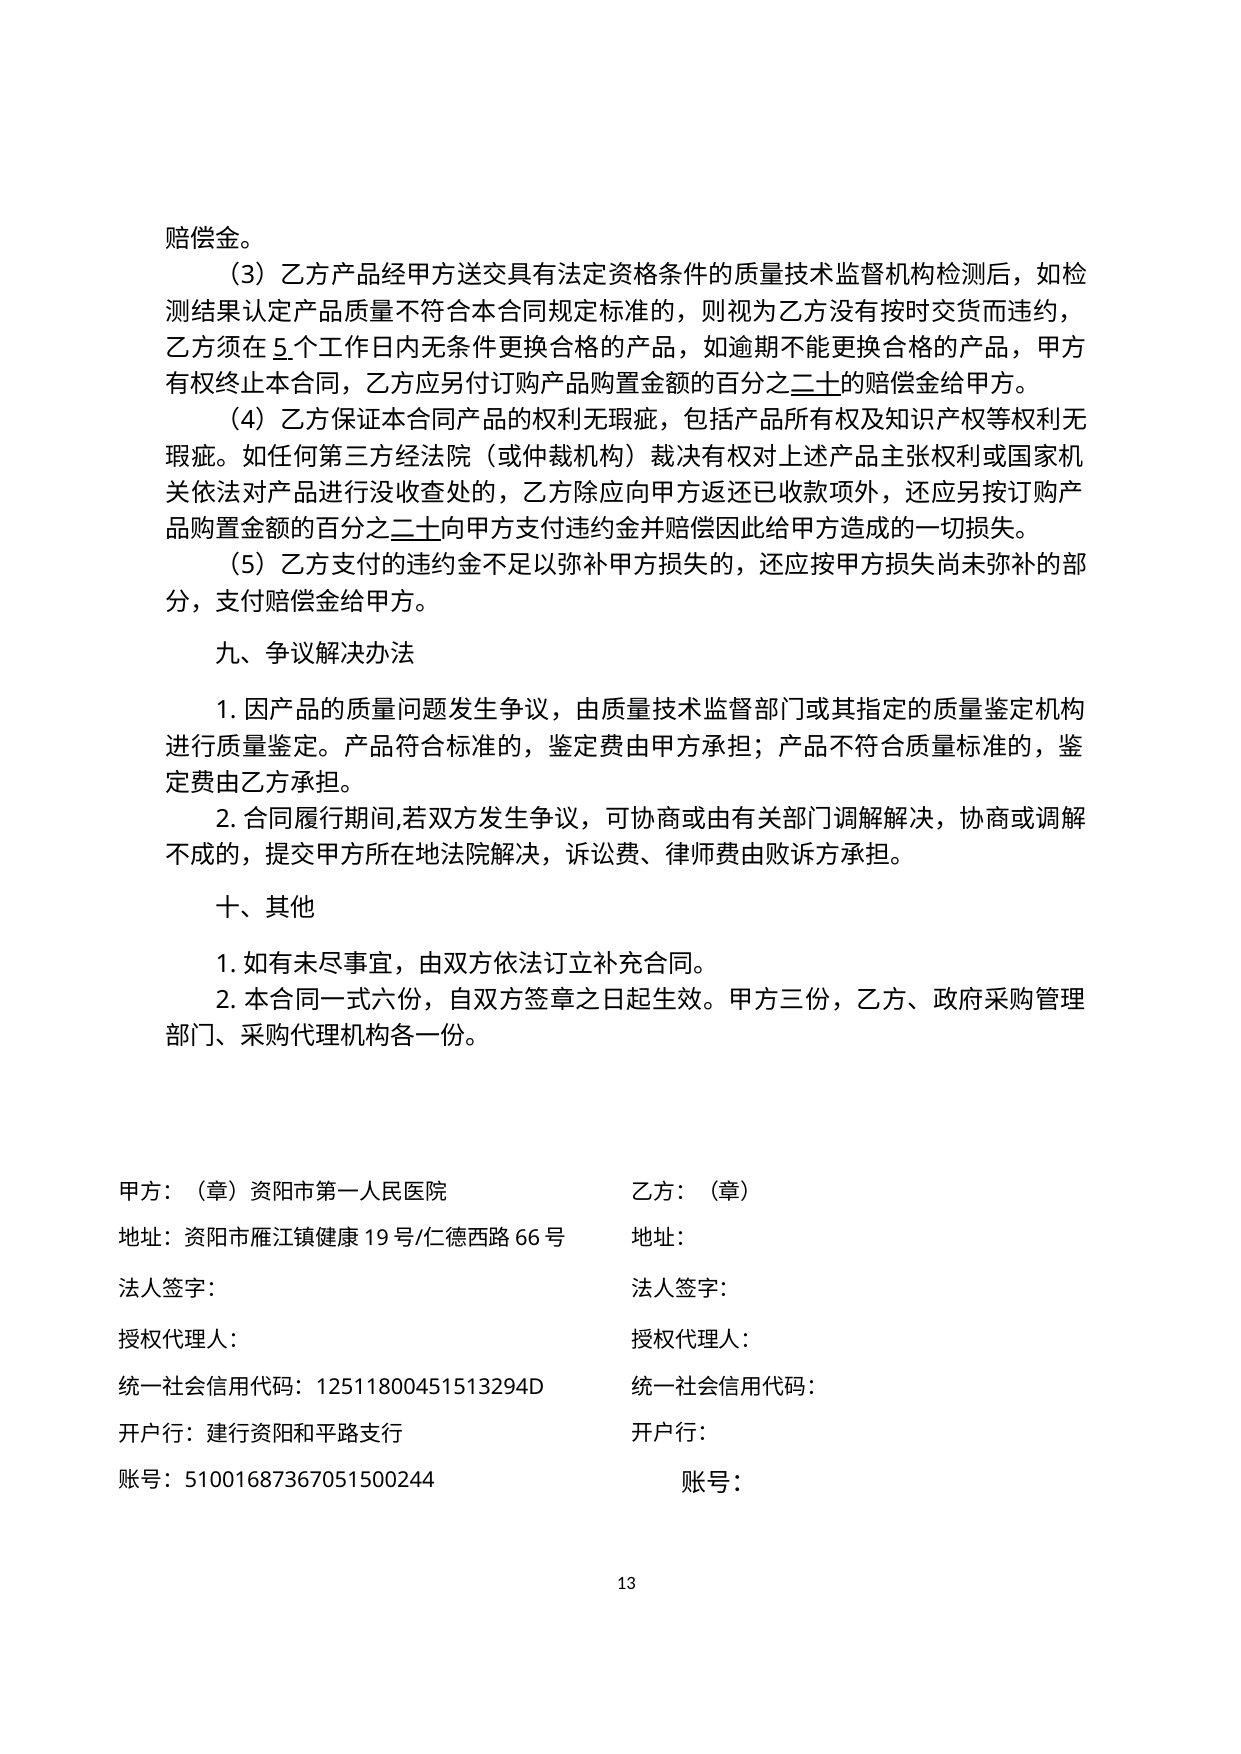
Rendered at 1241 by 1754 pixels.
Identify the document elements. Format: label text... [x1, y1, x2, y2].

text （4）乙方保证本合同产品的权利无瑕疵，包括产品所有权及知识产权等权利无瑕疵。如任何第三方经法院（或仲裁机构）裁决有权对上述产品主张权利或国家机关依法对产品进行没收查处的，乙方除应向甲方返还已收款项外，还应另按订购产品购置金额的百分之二十向甲方支付违约金并赔偿因此给甲方造成的一切损失。 [165, 400, 1087, 545]
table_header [620, 1174, 1144, 1515]
text （3）乙方产品经甲方送交具有法定资格条件的质量技术监督机构检测后，如检测结果认定产品质量不符合本合同规定标准的，则视为乙方没有按时交货而违约，乙方须在5个工作日内无条件更换合格的产品，如逾期不能更换合格的产品，甲方有权终止本合同，乙方应另付订购产品购置金额的百分之二十的赔偿金给甲方。 [165, 255, 1087, 400]
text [165, 218, 1087, 255]
text 十、其他 [165, 888, 1087, 924]
text 1. 因产品的质量问题发生争议，由质量技术监督部门或其指定的质量鉴定机构进行质量鉴定。产品符合标准的，鉴定费由甲方承担；产品不符合质量标准的，鉴定费由乙方承担。 [165, 690, 1087, 798]
text 2. 本合同一式六份，自双方签章之日起生效。甲方三份，乙方、政府采购管理部门、采购代理机构各一份。 [165, 979, 1087, 1052]
text 九、争议解决办法 [165, 634, 1087, 670]
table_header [108, 1174, 620, 1515]
text （5）乙方支付的违约金不足以弥补甲方损失的，还应按甲方损失尚未弥补的部分，支付赔偿金给甲方。 [165, 545, 1087, 617]
text 2. 合同履行期间,若双方发生争议，可协商或由有关部门调解解决，协商或调解不成的，提交甲方所在地法院解决，诉讼费、律师费由败诉方承担。 [165, 798, 1087, 871]
text 1. 如有未尽事宜，由双方依法订立补充合同。 [165, 943, 1087, 979]
